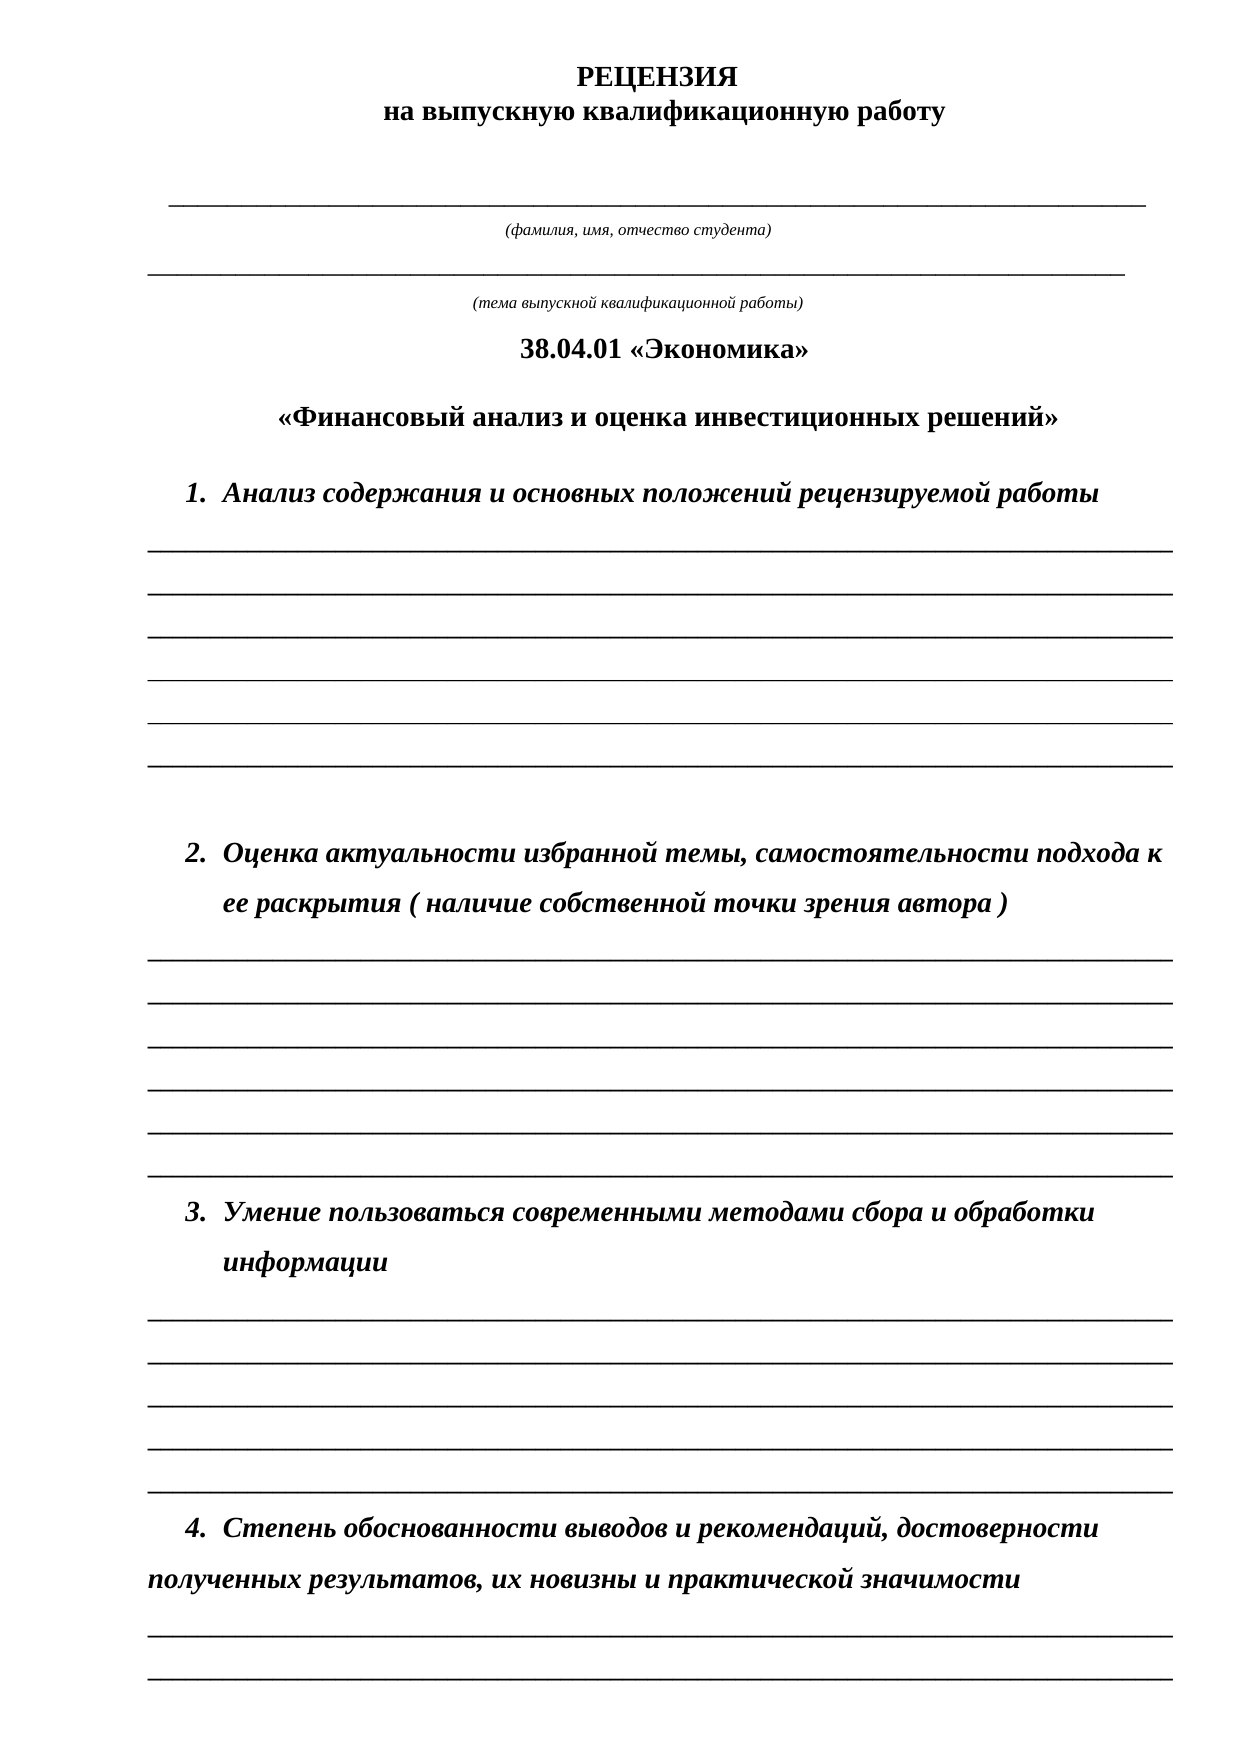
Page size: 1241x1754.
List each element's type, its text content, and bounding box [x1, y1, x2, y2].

text __________________________________________________________________________________ [148, 741, 1181, 770]
list Оценка актуальности избранной темы, самостоятельности подхода к ее раскрытия ( наличие собственной точки зрения автора ) [185, 835, 1181, 919]
subtitle РЕЦЕНЗИЯ [133, 59, 1181, 93]
text __________________________________________________________________________________ [148, 1467, 1181, 1496]
text (фамилия, имя, отчество студента) [148, 218, 1129, 237]
text на выпускную квалификационную работу [148, 93, 1181, 126]
text __________________________________________________________________________________ [148, 1108, 1181, 1137]
text 38.04.01 «Экономика» [148, 332, 1181, 365]
text ___________________________________________________________________ [148, 245, 1181, 279]
text «Финансовый анализ и оценка инвестиционных решений» [148, 399, 1181, 432]
list Анализ содержания и основных положений рецензируемой работы [185, 475, 1181, 509]
list Умение пользоваться современными методами сбора и обработки информации [185, 1194, 1181, 1278]
text (тема выпускной квалификационной работы) [473, 279, 1181, 312]
subtitle ___________________________________________________________________ [133, 176, 1181, 210]
text __________________________________________________________________________________ [148, 1151, 1181, 1180]
list Степень обоснованности выводов и рекомендаций, достоверности полученных результатов, их новизны и практической значимости [148, 1510, 1181, 1594]
text __________________________________________________________________________________ [148, 612, 1181, 641]
